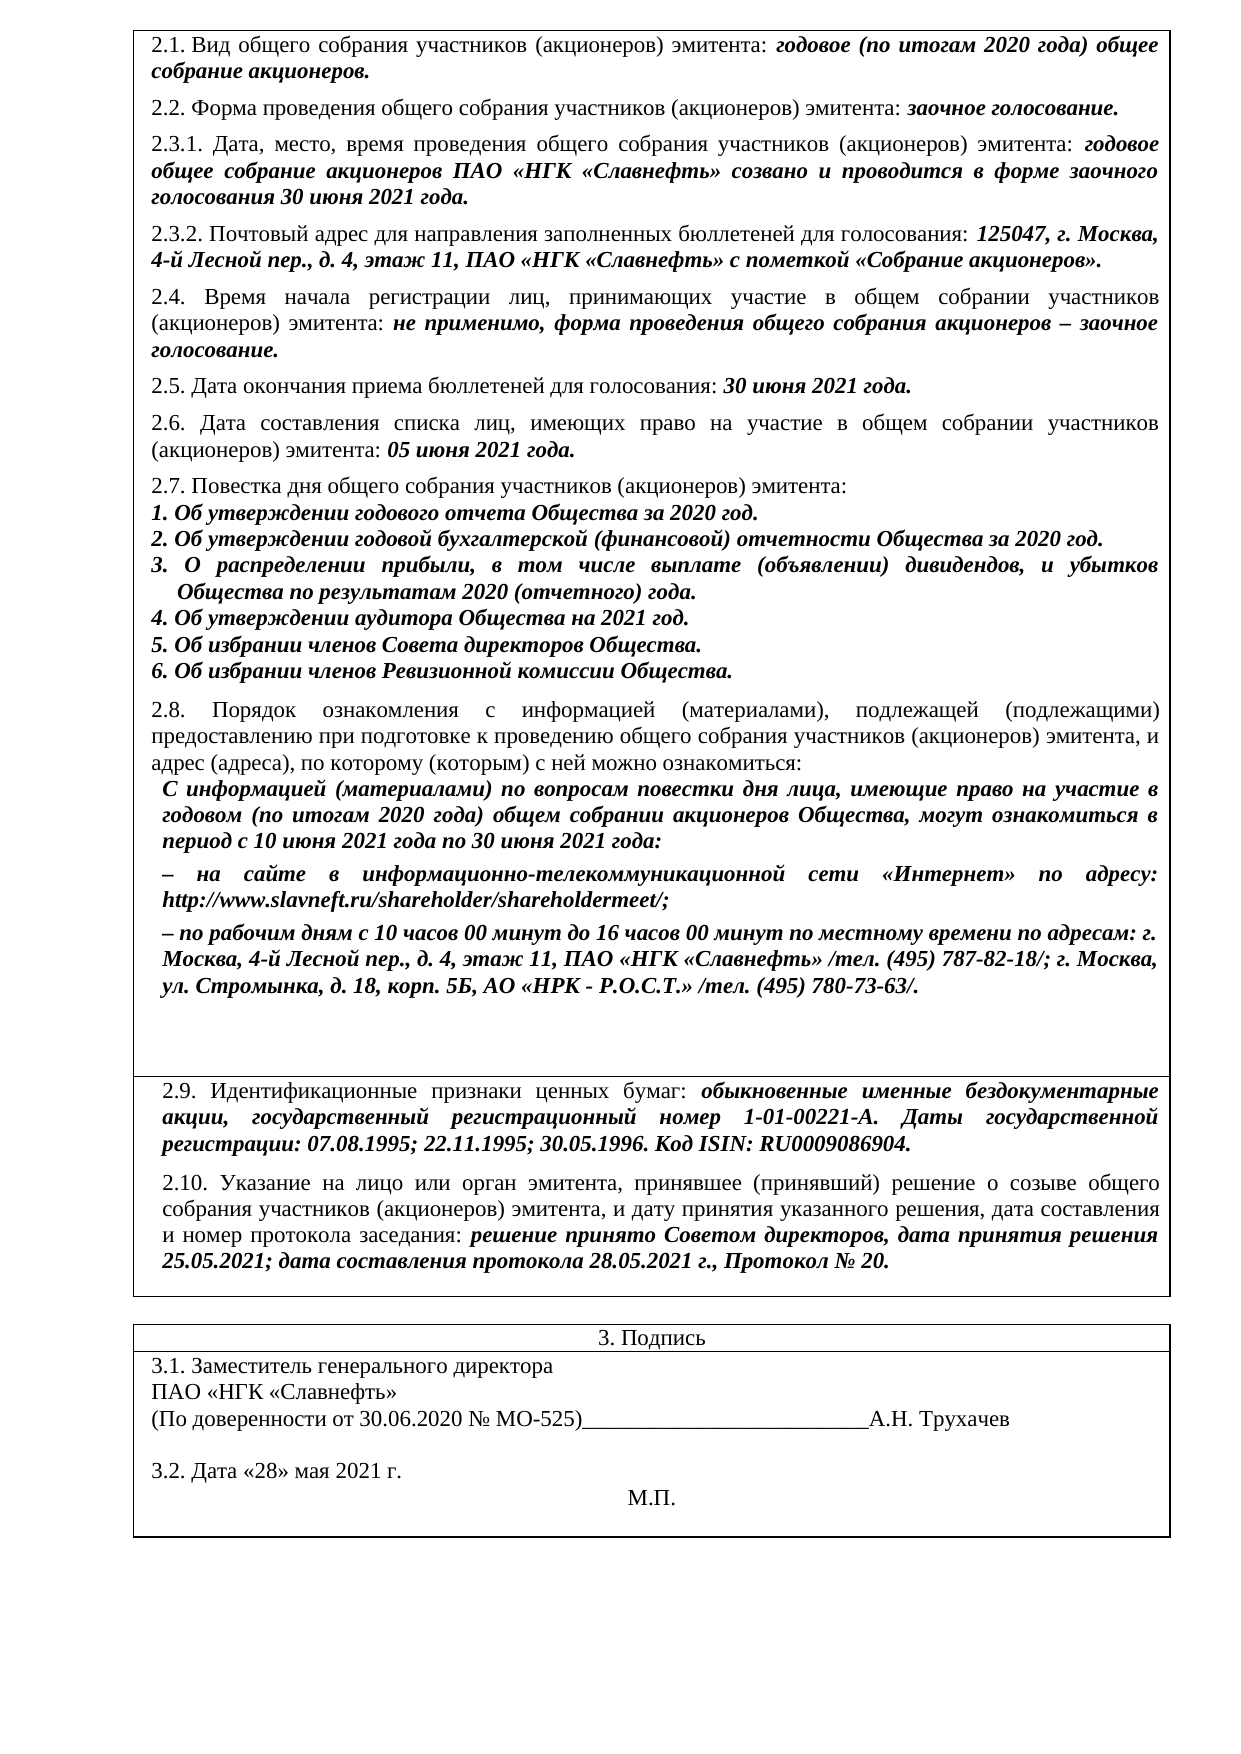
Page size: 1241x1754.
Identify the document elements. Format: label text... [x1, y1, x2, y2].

table_cell 3.1. Заместитель генерального директора ПАО «НГК «Славнефть» (По доверенности от 30.06.2020 № МО-525)_________________________А.Н. Трухачев 3.2. Дата «28» мая 2021 г. М.П. [134, 1352, 1169, 1536]
table_header 3. Подпись [134, 1325, 1169, 1351]
table_cell 2.9. Идентификационные признаки ценных бумаг: обыкновенные именные бездокументарные акции, государственный регистрационный номер 1-01-00221-А. Даты государственной регистрации: 07.08.1995; 22.11.1995; 30.05.1996. Код ISIN: RU0009086904. 2.10. Указание на лицо или орган эмитента, принявшее (принявший) решение о созыве общего собрания участников (акционеров) эмитента, и дату принятия указанного решения, дата составления и номер протокола заседания: решение принято Советом директоров, дата принятия решения 25.05.2021; дата составления протокола 28.05.2021 г., Протокол № 20. [134, 1077, 1169, 1296]
table_cell 2.1. Вид общего собрания участников (акционеров) эмитента: годовое (по итогам 2020 года) общее собрание акционеров. 2.2. Форма проведения общего собрания участников (акционеров) эмитента: заочное голосование. 2.3.1. Дата, место, время проведения общего собрания участников (акционеров) эмитента: годовое общее собрание акционеров ПАО «НГК «Славнефть» созвано и проводится в форме заочного голосования 30 июня 2021 года. 2.3.2. Почтовый адрес для направления заполненных бюллетеней для голосования: 125047, г. Москва, 4-й Лесной пер., д. 4, этаж 11, ПАО «НГК «Славнефть» с пометкой «Собрание акционеров». 2.4. Время начала регистрации лиц, принимающих участие в общем собрании участников (акционеров) эмитента: не применимо, форма проведения общего собрания акционеров – заочное голосование. 2.5. Дата окончания приема бюллетеней для голосования: 30 июня 2021 года. 2.6. Дата составления списка лиц, имеющих право на участие в общем собрании участников (акционеров) эмитента: 05 июня 2021 года. 2.7. Повестка дня общего собрания участников (акционеров) эмитента: 1. Об утверждении годового отчета Общества за 2020 год. 2. Об утверждении годовой бухгалтерской (финансовой) отчетности Общества за 2020 год. 3. О распределении прибыли, в том числе выплате (объявлении) дивидендов, и убытков Общества по результатам 2020 (отчетного) года. 4. Об утверждении аудитора Общества на 2021 год. 5. Об избрании членов Совета директоров Общества. 6. Об избрании членов Ревизионной комиссии Общества. 2.8. Порядок ознакомления с информацией (материалами), подлежащей (подлежащими) предоставлению при подготовке к проведению общего собрания участников (акционеров) эмитента, и адрес (адреса), по которому (которым) с ней можно ознакомиться: С информацией (материалами) по вопросам повестки дня лица, имеющие право на участие в годовом (по итогам 2020 года) общем собрании акционеров Общества, могут ознакомиться в период с 10 июня 2021 года по 30 июня 2021 года: – на сайте в информационно-телекоммуникационной сети «Интернет» по адресу: http://www.slavneft.ru/shareholder/shareholdermeet/; – по рабочим дням с 10 часов 00 минут до 16 часов 00 минут по местному времени по адресам: г. Москва, 4-й Лесной пер., д. 4, этаж 11, ПАО «НГК «Славнефть» /тел. (495) 787-82-18/; г. Москва, ул. Стромынка, д. 18, корп. 5Б, АО «НРК - Р.О.С.Т.» /тел. (495) 780-73-63/. [134, 31, 1169, 1076]
